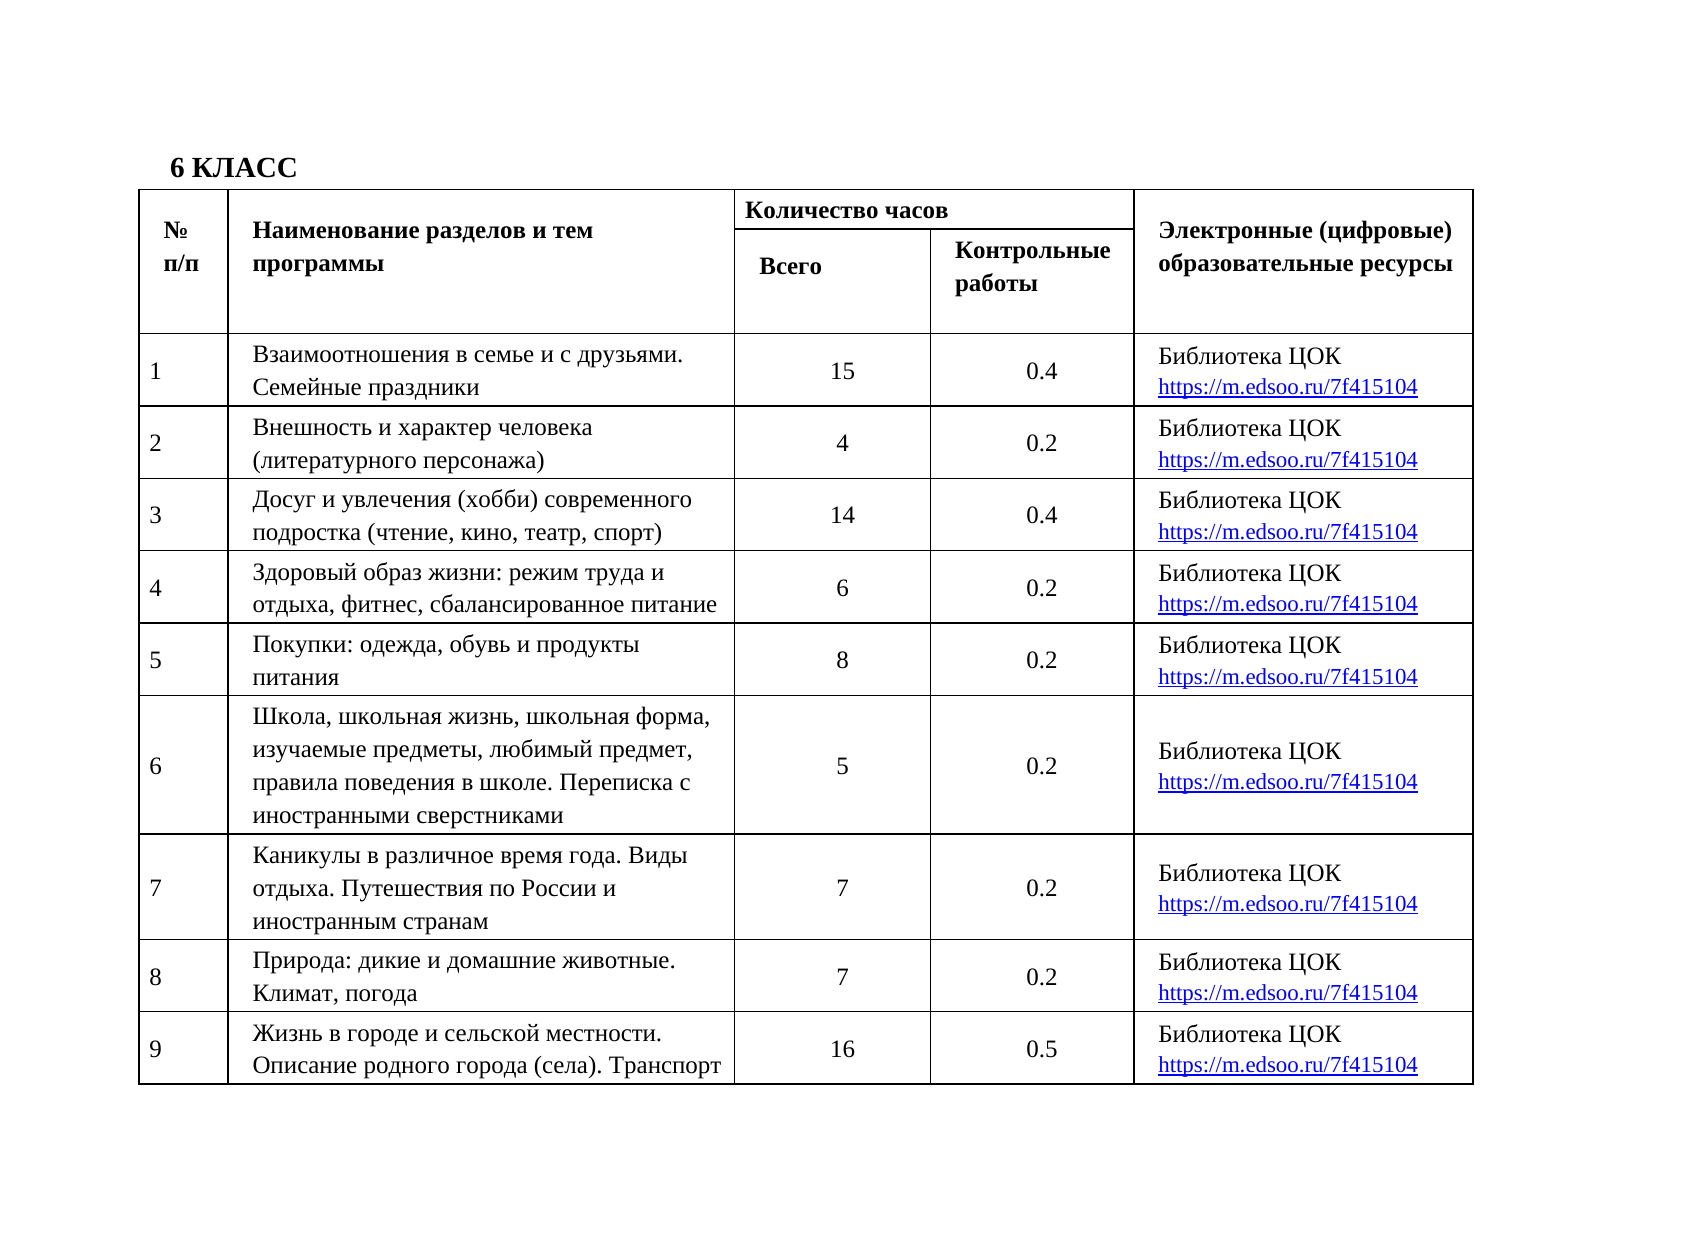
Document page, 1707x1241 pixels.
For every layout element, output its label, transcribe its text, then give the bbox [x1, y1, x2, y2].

table_cell Природа: дикие и домашние животные. Климат, погода [229, 940, 734, 1011]
table_cell Библиотека ЦОК https://m.edsoo.ru/7f415104 [1135, 624, 1472, 694]
table_cell 4 [735, 407, 930, 477]
table_cell 4 [140, 551, 227, 622]
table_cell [1135, 940, 1472, 1011]
table_header Электронные (цифровые) образовательные ресурсы [1135, 190, 1472, 333]
table_header № п/п [140, 190, 227, 333]
table_cell 7 [735, 940, 930, 1011]
table_cell 6 [140, 696, 227, 833]
table_cell 9 [140, 1012, 227, 1083]
table_cell Внешность и характер человека (литературного персонажа) [229, 407, 734, 477]
table_cell 0.2 [931, 551, 1133, 622]
table_cell Взаимоотношения в семье и с друзьями. Семейные праздники [229, 334, 734, 405]
table_cell 0.2 [931, 835, 1133, 938]
table_cell Здоровый образ жизни: режим труда и отдыха, фитнес, сбалансированное питание [229, 551, 734, 622]
table_cell 16 [735, 1012, 930, 1083]
table_cell 15 [735, 334, 930, 405]
table_cell 0.5 [931, 1012, 1133, 1083]
table_header Количество часов [735, 190, 1133, 228]
table_cell 8 [140, 940, 227, 1011]
table_cell 1 [140, 334, 227, 405]
table_cell Всего [735, 230, 930, 333]
table_cell Контрольные работы [931, 230, 1133, 333]
table_cell Досуг и увлечения (хобби) современного подростка (чтение, кино, театр, спорт) [229, 479, 734, 550]
table_cell Библиотека ЦОК https://m.edsoo.ru/7f415104 [1135, 334, 1472, 405]
table_cell 3 [140, 479, 227, 550]
table_cell 2 [140, 407, 227, 477]
table_cell Школа, школьная жизнь, школьная форма, изучаемые предметы, любимый предмет, правила поведения в школе. Переписка с иностранными сверстниками [229, 696, 734, 833]
table_cell 0.4 [931, 479, 1133, 550]
table_cell Каникулы в различное время года. Виды отдыха. Путешествия по России и иностранным странам [229, 835, 734, 938]
table_cell 6 [735, 551, 930, 622]
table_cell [1135, 1012, 1472, 1083]
table_cell 0.2 [931, 624, 1133, 694]
table_cell Библиотека ЦОК https://m.edsoo.ru/7f415104 [1135, 835, 1472, 938]
table_cell Библиотека ЦОК https://m.edsoo.ru/7f415104 [1135, 696, 1472, 833]
table_cell Библиотека ЦОК https://m.edsoo.ru/7f415104 [1135, 551, 1472, 622]
text 6 КЛАСС [162, 150, 1557, 183]
table_cell 14 [735, 479, 930, 550]
table_cell Библиотека ЦОК https://m.edsoo.ru/7f415104 [1135, 407, 1472, 477]
table_cell Покупки: одежда, обувь и продукты питания [229, 624, 734, 694]
table_cell 0.2 [931, 696, 1133, 833]
table_cell 5 [735, 696, 930, 833]
table_header Наименование разделов и тем программы [229, 190, 734, 333]
table_cell 0.4 [931, 334, 1133, 405]
table_cell Библиотека ЦОК https://m.edsoo.ru/7f415104 [1135, 479, 1472, 550]
table_cell Жизнь в городе и сельской местности. Описание родного города (села). Транспорт [229, 1012, 734, 1083]
table_cell 7 [140, 835, 227, 938]
table_cell 0.2 [931, 407, 1133, 477]
table_cell 5 [140, 624, 227, 694]
table_cell 7 [735, 835, 930, 938]
table_cell 0.2 [931, 940, 1133, 1011]
table_cell 8 [735, 624, 930, 694]
